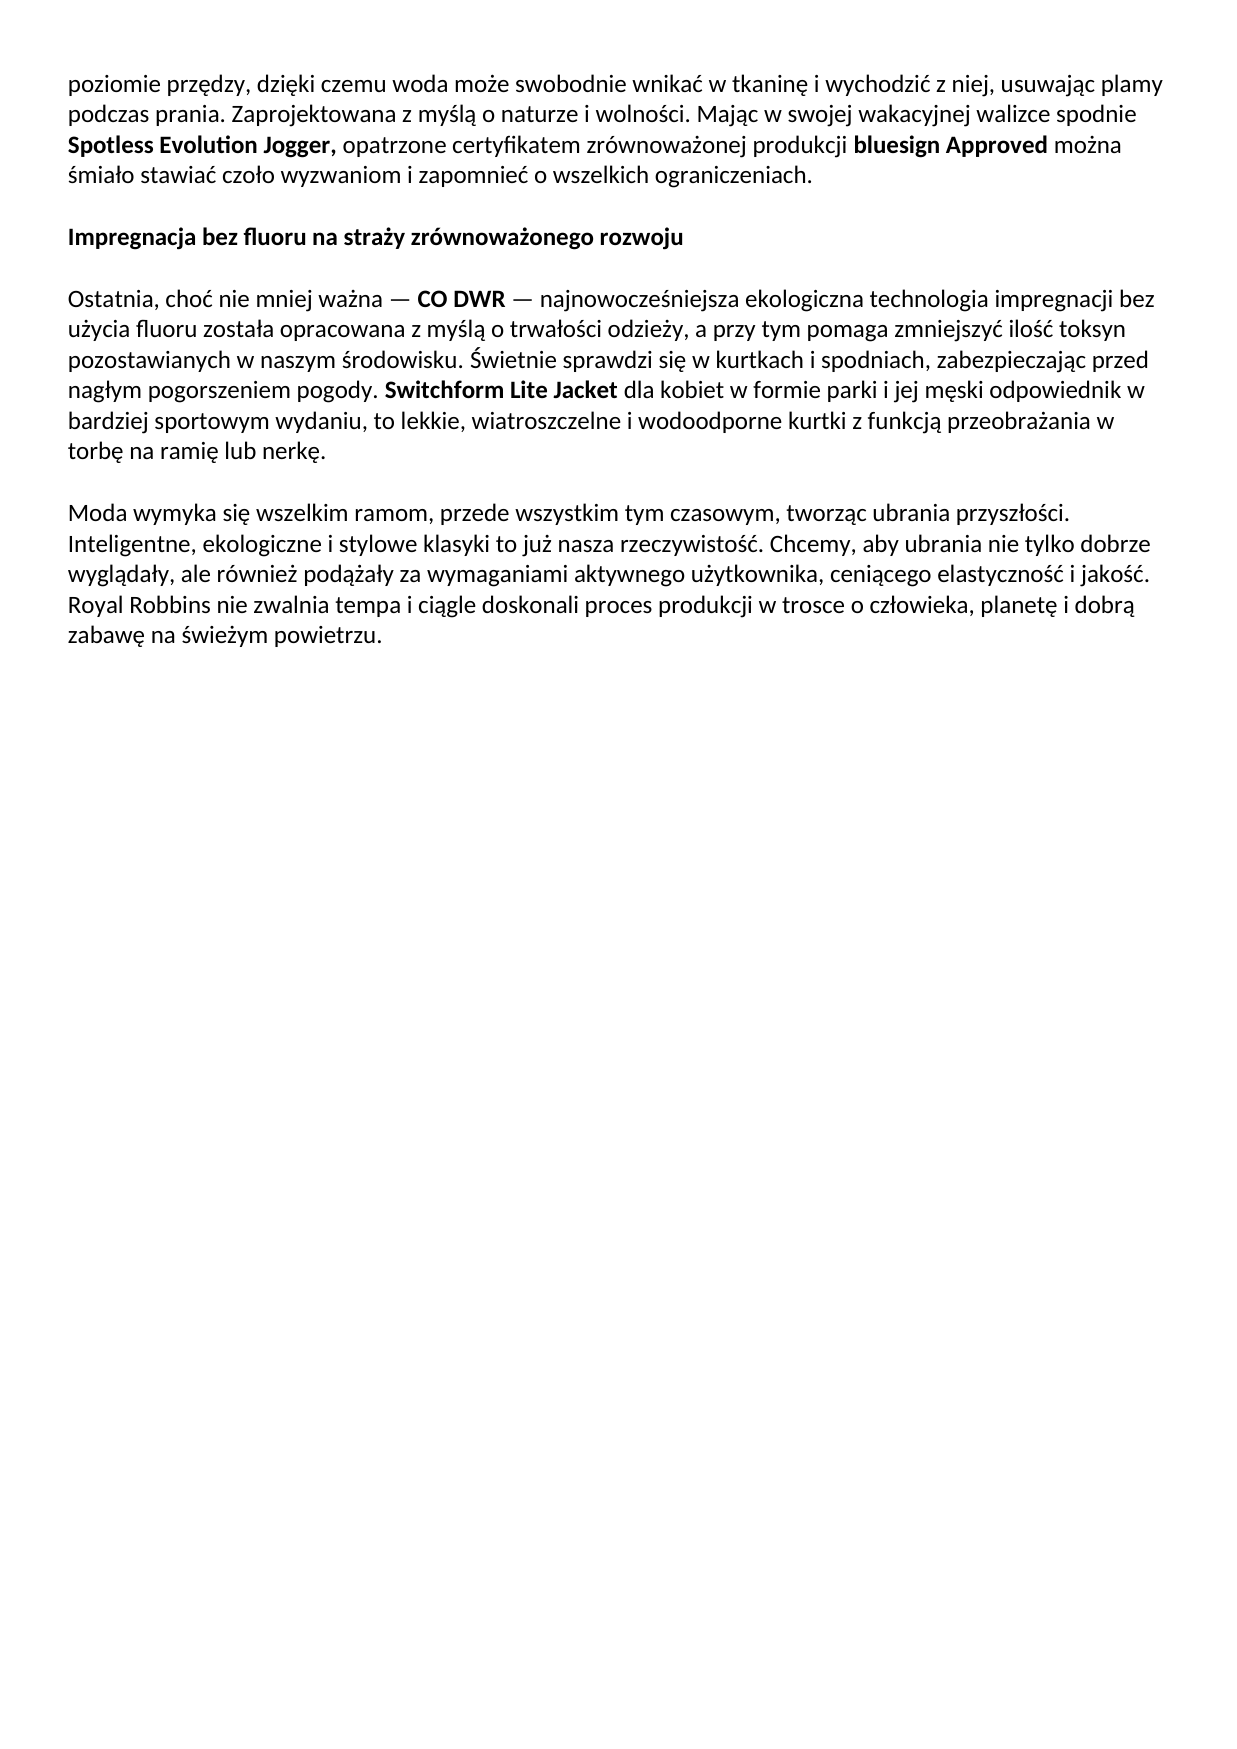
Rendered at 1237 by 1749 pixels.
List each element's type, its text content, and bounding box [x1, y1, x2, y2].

text Ostatnia, choć nie mniej ważna — CO DWR — najnowocześniejsza ekologiczna technologia impregnacji bez użycia fluoru została opracowana z myślą o trwałości odzieży, a przy tym pomaga zmniejszyć ilość toksyn pozostawianych w naszym środowisku. Świetnie sprawdzi się w kurtkach i spodniach, zabezpieczając przed nagłym pogorszeniem pogody. Switchform Lite Jacket dla kobiet w formie parki i jej męski odpowiednik w bardziej sportowym wydaniu, to lekkie, wiatroszczelne i wodoodporne kurtki z funkcją przeobrażania w torbę na ramię lub nerkę. [68, 283, 1169, 466]
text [68, 68, 1169, 190]
text Impregnacja bez fluoru na straży zrównoważonego rozwoju [68, 221, 1169, 252]
text Moda wymyka się wszelkim ramom, przede wszystkim tym czasowym, tworząc ubrania przyszłości. Inteligentne, ekologiczne i stylowe klasyki to już nasza rzeczywistość. Chcemy, aby ubrania nie tylko dobrze wyglądały, ale również podążały za wymaganiami aktywnego użytkownika, ceniącego elastyczność i jakość. Royal Robbins nie zwalnia tempa i ciągle doskonali proces produkcji w trosce o człowieka, planetę i dobrą zabawę na świeżym powietrzu. [68, 497, 1169, 650]
